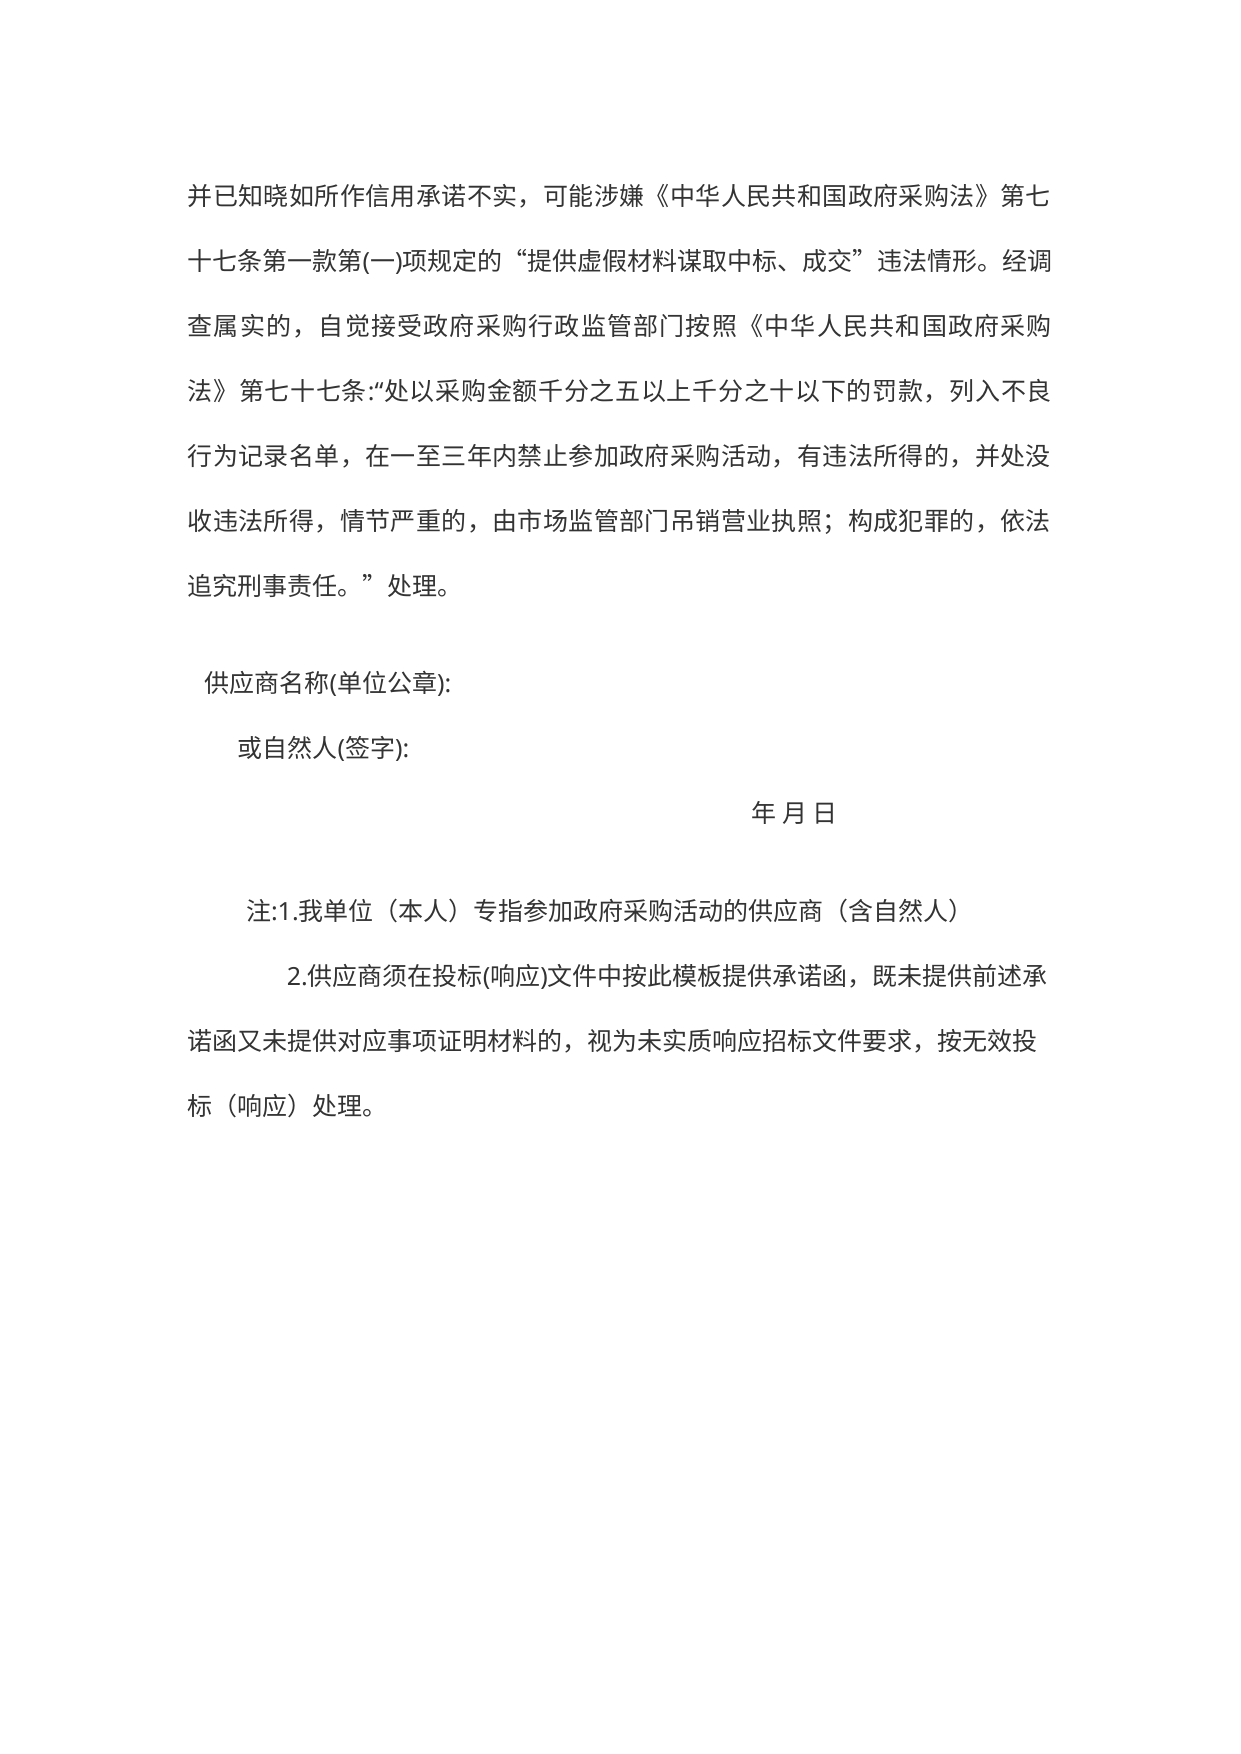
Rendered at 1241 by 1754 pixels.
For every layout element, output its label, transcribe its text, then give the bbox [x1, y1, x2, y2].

text 年 月 日 [187, 779, 1053, 844]
text 供应商名称(单位公章): [187, 649, 919, 714]
text 或自然人(签字): [187, 714, 919, 779]
text 2.供应商须在投标(响应)文件中按此模板提供承诺函，既未提供前述承诺函又未提供对应事项证明材料的，视为未实质响应招标文件要求，按无效投标（响应）处理。 [187, 942, 1053, 1137]
text 注:1.我单位（本人）专指参加政府采购活动的供应商（含自然人） [187, 877, 1053, 942]
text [187, 162, 1053, 617]
